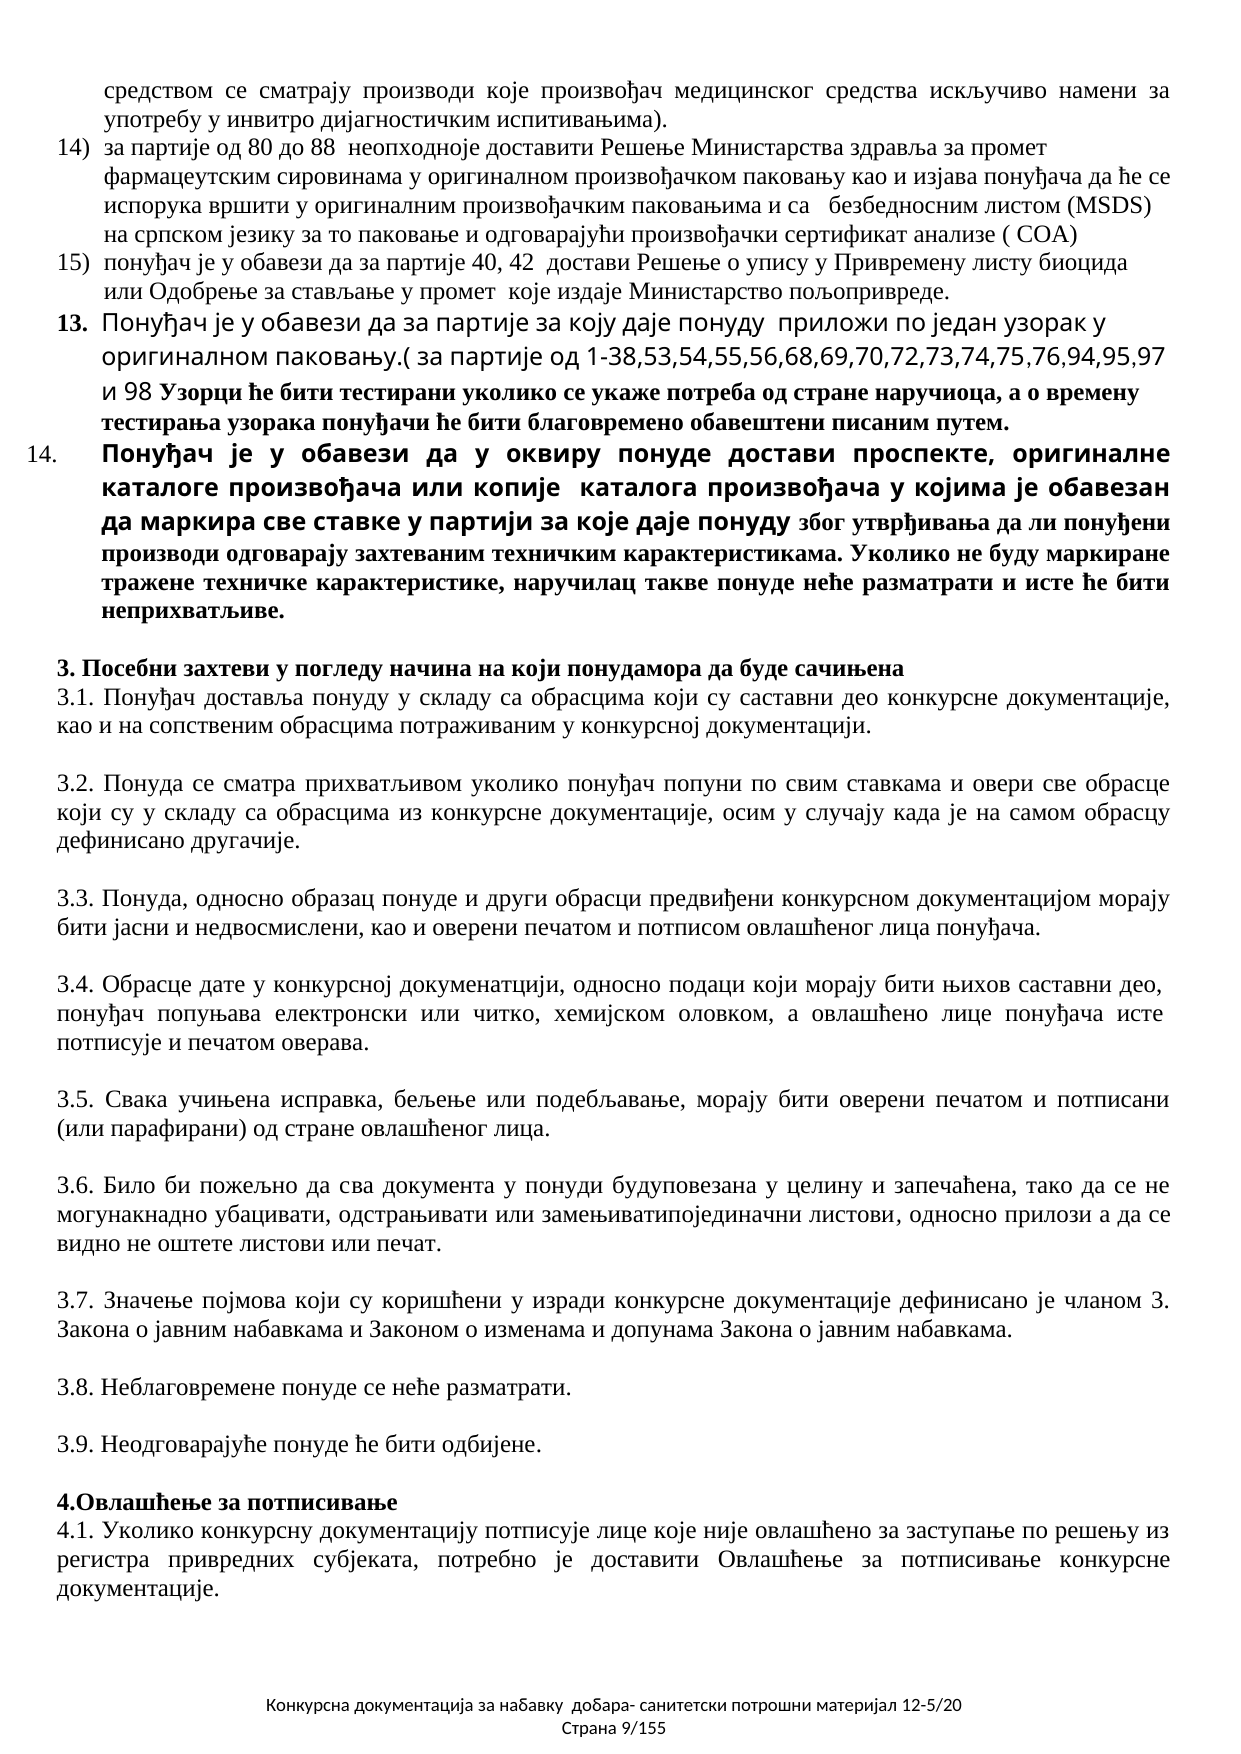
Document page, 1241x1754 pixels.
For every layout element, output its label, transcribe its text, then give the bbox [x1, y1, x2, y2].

text 3.1. Понуђач доставља понуду у складу са обрасцима који су саставни део конкурсне документације, као и на сопственим обрасцима потраживаним у конкурсној документацији. [57, 682, 1171, 739]
text 3.9. Неодговарајуће понуде ће бити одбијене. [57, 1429, 1171, 1458]
list за партије од 80 до 88 неопходноје доставити Решење Министарства здравља за промет фармацеутским сировинама у оригиналном произвођачком паковању као и изјава понуђача да ће се испорука вршити у оригиналним произвођачким паковањима и са безбедносним листом (MSDS) на српском језику за то паковање и одговарајући произвођачки сертификат анализе ( COA) [57, 132, 1171, 247]
list понуђач је у обавези да за партије 40, 42 достави Решење о упису у Привремену листу биоцида или Одобрење за стављање у промет које издаје Министарство пољопривреде. [57, 247, 1171, 305]
text 3.3. Понуда, односно образац понуде и други обрасци предвиђени конкурсном документацијом морају бити јасни и недвосмислени, као и оверени печатом и потписом овлашћеног лица понуђача. [57, 883, 1171, 941]
text 3.6. Било би пожељно да сва документа у понуди будуповезана у целину и запечаћена, тако да се не могунакнадно убацивати, одстрањивати или замењиватипојединачни листови, односно прилози а да се видно не оштете листови или печат. [57, 1171, 1171, 1257]
text 3. Посебни захтеви у погледу начина на који понудамора да буде сачињена [57, 653, 1171, 682]
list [57, 75, 1171, 132]
list Понуђач је у обавези да у оквиру понуде достави проспекте, оригиналне каталоге произвођача или копије каталога произвођача у којима је обавезан да маркира све ставке у партији за које даје понуду због утврђивања да ли понуђени производи одговарају захтеваним техничким карактеристикама. Уколико не буду маркиране тражене техничке карактеристике, наручилац такве понуде неће разматрати и исте ће бити неприхватљиве. [26, 436, 1171, 624]
text 4.1. Уколико конкурсну документацију потписује лице које није овлашћено за заступање по решењу из регистра привредних субјеката, потребно је доставити Овлашћење за потписивање конкурсне документације. [57, 1516, 1171, 1602]
text 3.4. Обрасце дате у конкурсној докуменатцији, односно подаци који морају бити њихов саставни део, понуђач попуњава електронски или читко, хемијском оловком, а овлашћено лице понуђача исте потписује и печатом оверава. [57, 969, 1164, 1056]
list Понуђач је у обавези да за партије за коју даје понуду приложи по један узорак у оригиналном паковању.( за партије од 1-38,53,54,55,56,68,69,70,72,73,74,75,76,94,95,97 и 98 Узорци ће бити тестирани уколико се укаже потреба од стране наручиоца, а о времену тестирања узорака понуђачи ће бити благовремено обавештени писаним путем. [57, 305, 1171, 436]
text 4.Овлашћење за потписивање [57, 1487, 1171, 1516]
text 3.8. Неблаговремене понуде се неће разматрати. [57, 1372, 1171, 1401]
text 3.5. Свака учињена исправка, бељење или подебљавање, морају бити оверени печатом и потписани (или парафирани) од стране овлашћеног лица. [57, 1084, 1171, 1142]
text 3.7. Значење појмова који су коришћени у изради конкурсне документације дефинисано је чланом 3. Закона о јавним набавкама и Законом о изменама и допунама Закона о јавним набавкама. [57, 1286, 1171, 1343]
text 3.2. Понуда се сматра прихватљивом уколико понуђач попуни по свим ставкама и овери све обрасце који су у складу са обрасцима из конкурсне документације, осим у случају када је на самом обрасцу дефинисано другачије. [57, 768, 1171, 854]
